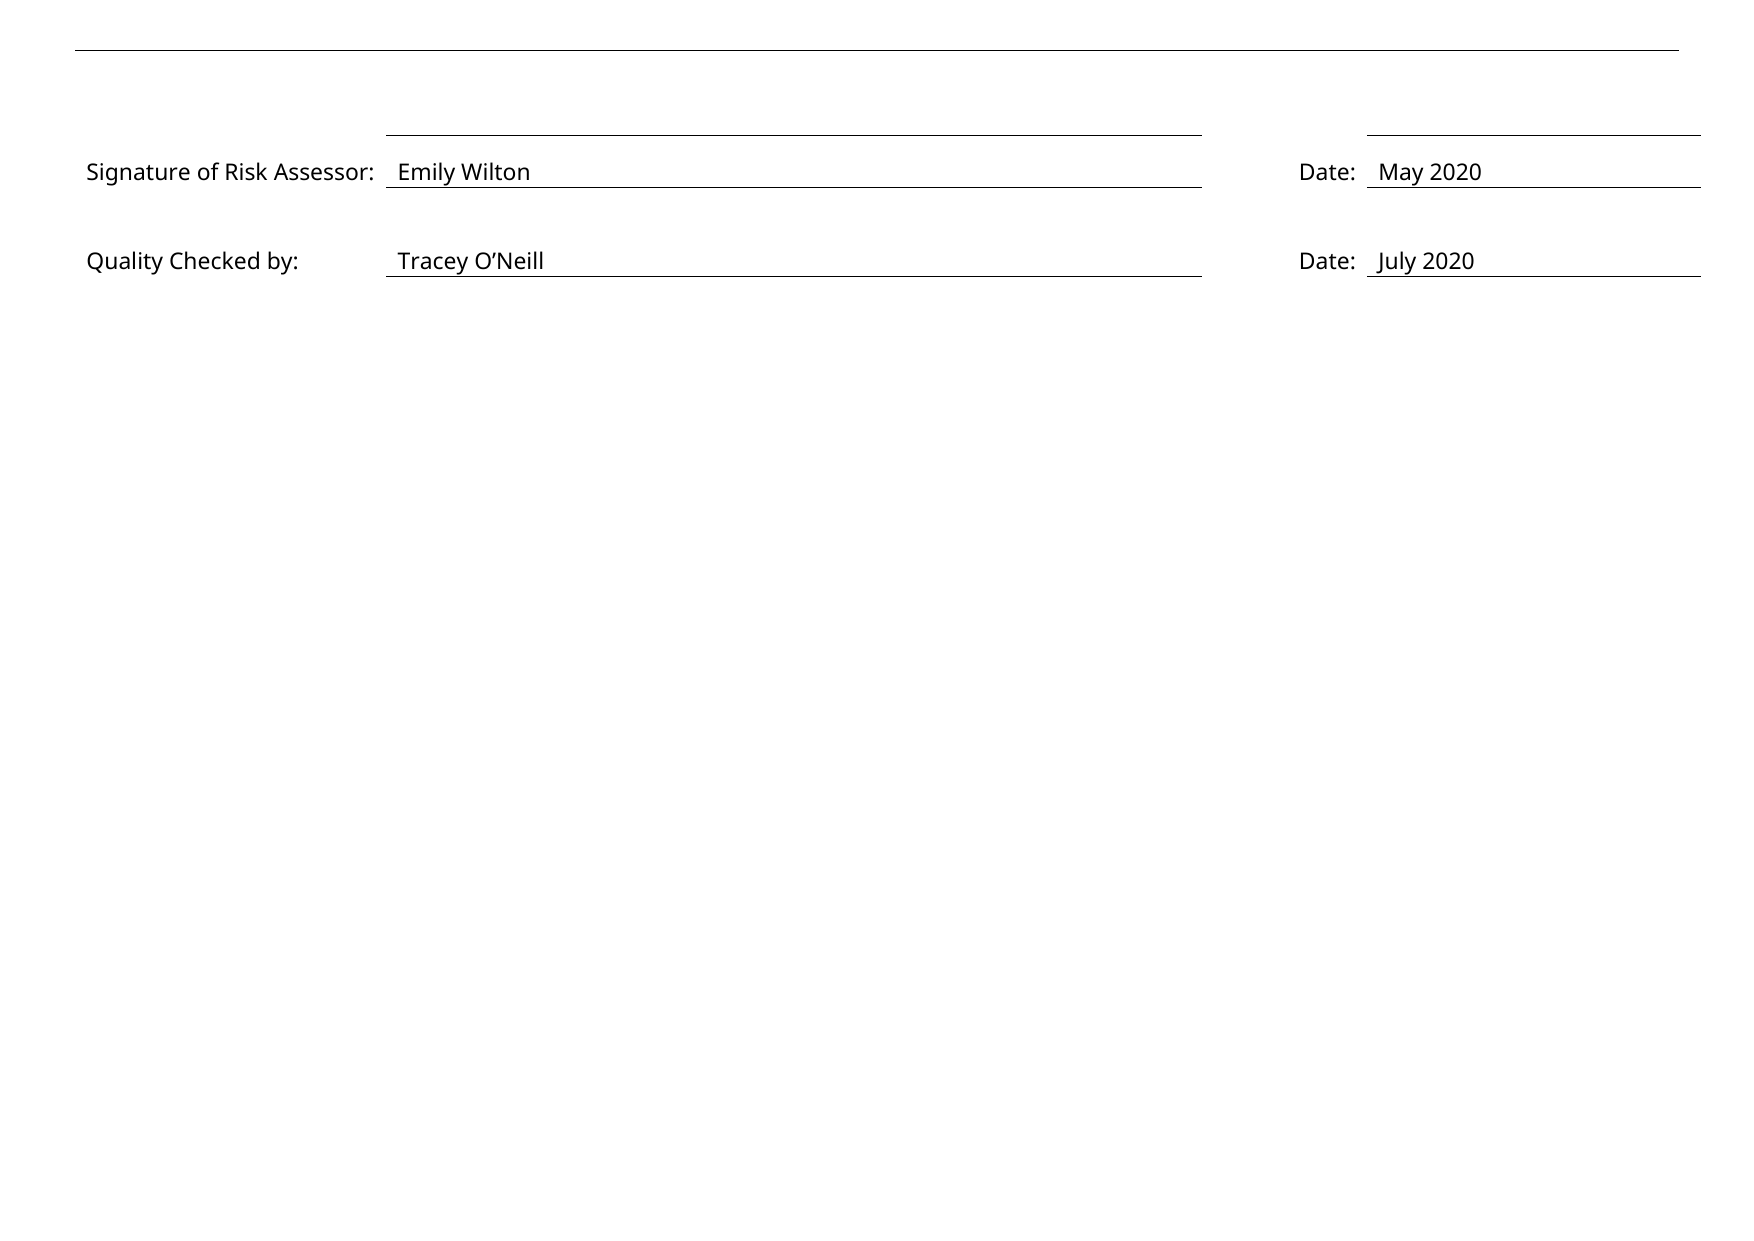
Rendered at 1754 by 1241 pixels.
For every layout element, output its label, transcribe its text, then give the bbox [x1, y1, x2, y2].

table_cell Date: [1202, 187, 1367, 276]
table_cell Quality Checked by: [75, 187, 386, 276]
table_header Signature of Risk Assessor: [75, 135, 386, 187]
table_cell July 2020 [1367, 188, 1701, 276]
table_header Date: [1202, 135, 1367, 187]
table_cell Tracey O’Neill [386, 188, 1202, 276]
table_header Emily Wilton [386, 136, 1202, 187]
table_header May 2020 [1367, 136, 1701, 187]
